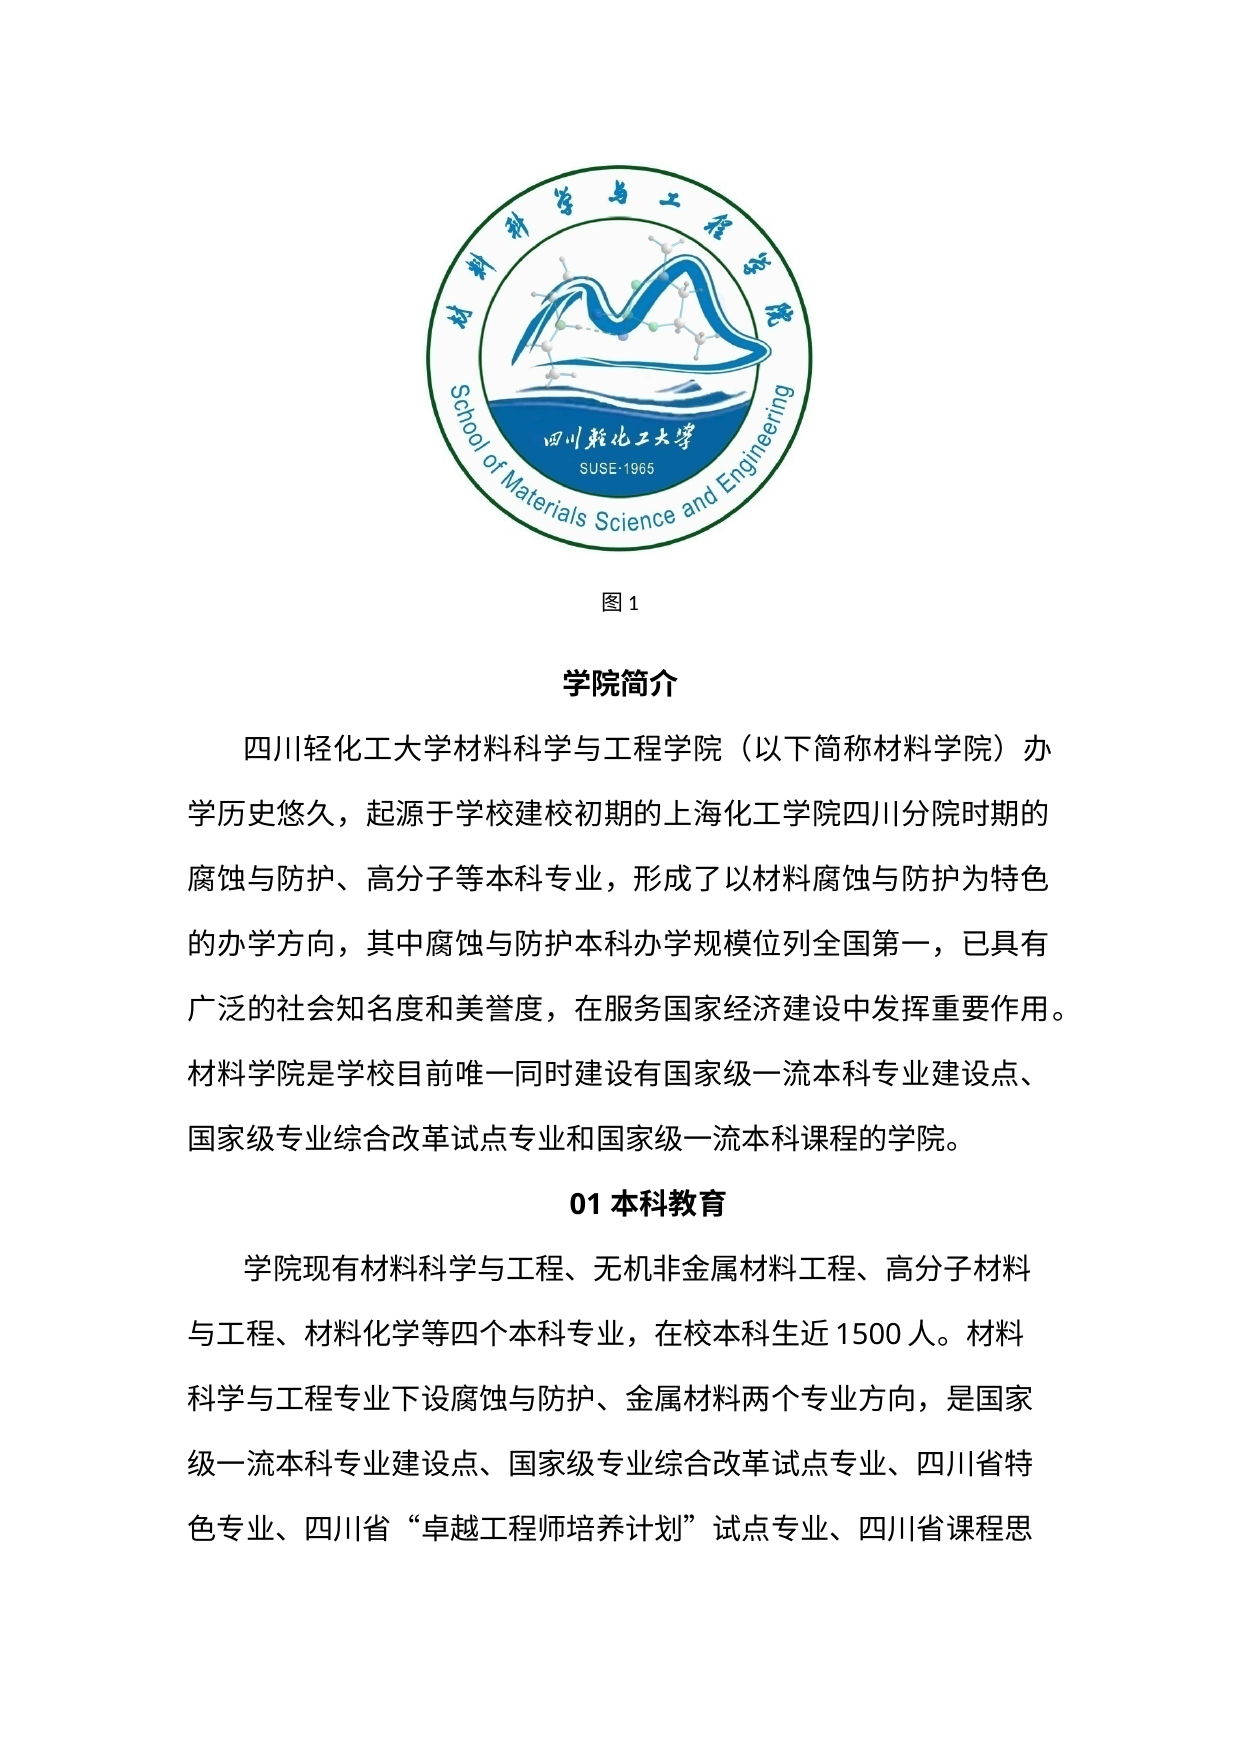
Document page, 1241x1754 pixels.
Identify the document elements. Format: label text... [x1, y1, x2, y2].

text 01 本科教育 [187, 1169, 1053, 1234]
text 学院简介 [187, 649, 1053, 714]
picture [421, 162, 819, 558]
text 图1 [187, 584, 1053, 617]
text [187, 1234, 1053, 1559]
text 四川轻化工大学材料科学与工程学院（以下简称材料学院）办学历史悠久，起源于学校建校初期的上海化工学院四川分院时期的腐蚀与防护、高分子等本科专业，形成了以材料腐蚀与防护为特色的办学方向，其中腐蚀与防护本科办学规模位列全国第一，已具有广泛的社会知名度和美誉度，在服务国家经济建设中发挥重要作用。材料学院是学校目前唯一同时建设有国家级一流本科专业建设点、国家级专业综合改革试点专业和国家级一流本科课程的学院。 [187, 714, 1053, 1169]
